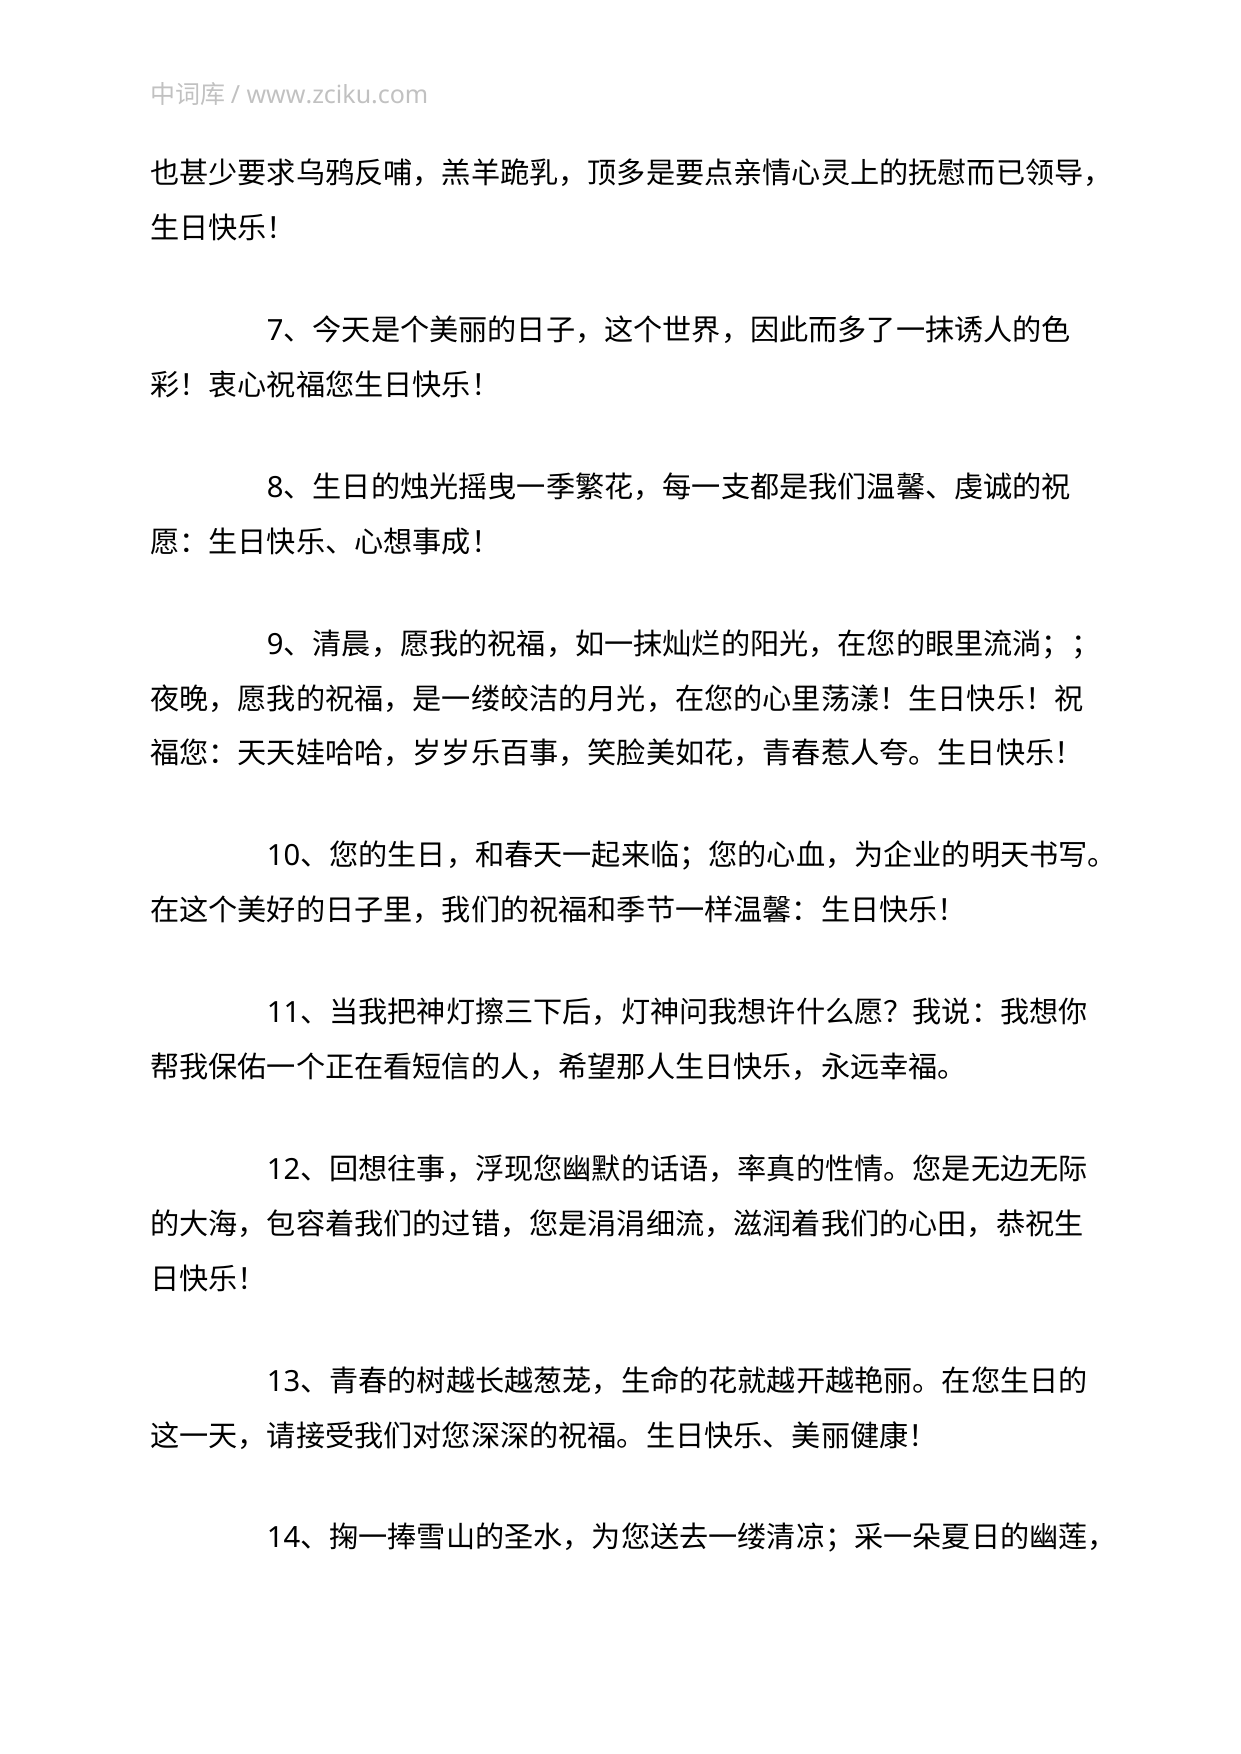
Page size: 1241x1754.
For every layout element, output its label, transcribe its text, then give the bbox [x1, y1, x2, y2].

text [150, 1514, 1090, 1556]
text 7、今天是个美丽的日子，这个世界，因此而多了一抹诱人的色彩！衷心祝福您生日快乐！ [150, 307, 1090, 404]
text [150, 150, 1090, 247]
text 8、生日的烛光摇曳一季繁花，每一支都是我们温馨、虔诚的祝愿：生日快乐、心想事成！ [150, 463, 1090, 561]
text 10、您的生日，和春天一起来临；您的心血，为企业的明天书写。在这个美好的日子里，我们的祝福和季节一样温馨：生日快乐！ [150, 832, 1090, 929]
text 9、清晨，愿我的祝福，如一抹灿烂的阳光，在您的眼里流淌；；夜晚，愿我的祝福，是一缕皎洁的月光，在您的心里荡漾！生日快乐！祝福您：天天娃哈哈，岁岁乐百事，笑脸美如花，青春惹人夸。生日快乐！ [150, 620, 1090, 772]
text 13、青春的树越长越葱茏，生命的花就越开越艳丽。在您生日的这一天，请接受我们对您深深的祝福。生日快乐、美丽健康！ [150, 1357, 1090, 1454]
text 11、当我把神灯擦三下后，灯神问我想许什么愿？我说：我想你帮我保佑一个正在看短信的人，希望那人生日快乐，永远幸福。 [150, 989, 1090, 1086]
text 12、回想往事，浮现您幽默的话语，率真的性情。您是无边无际的大海，包容着我们的过错，您是涓涓细流，滋润着我们的心田，恭祝生日快乐！ [150, 1145, 1090, 1298]
